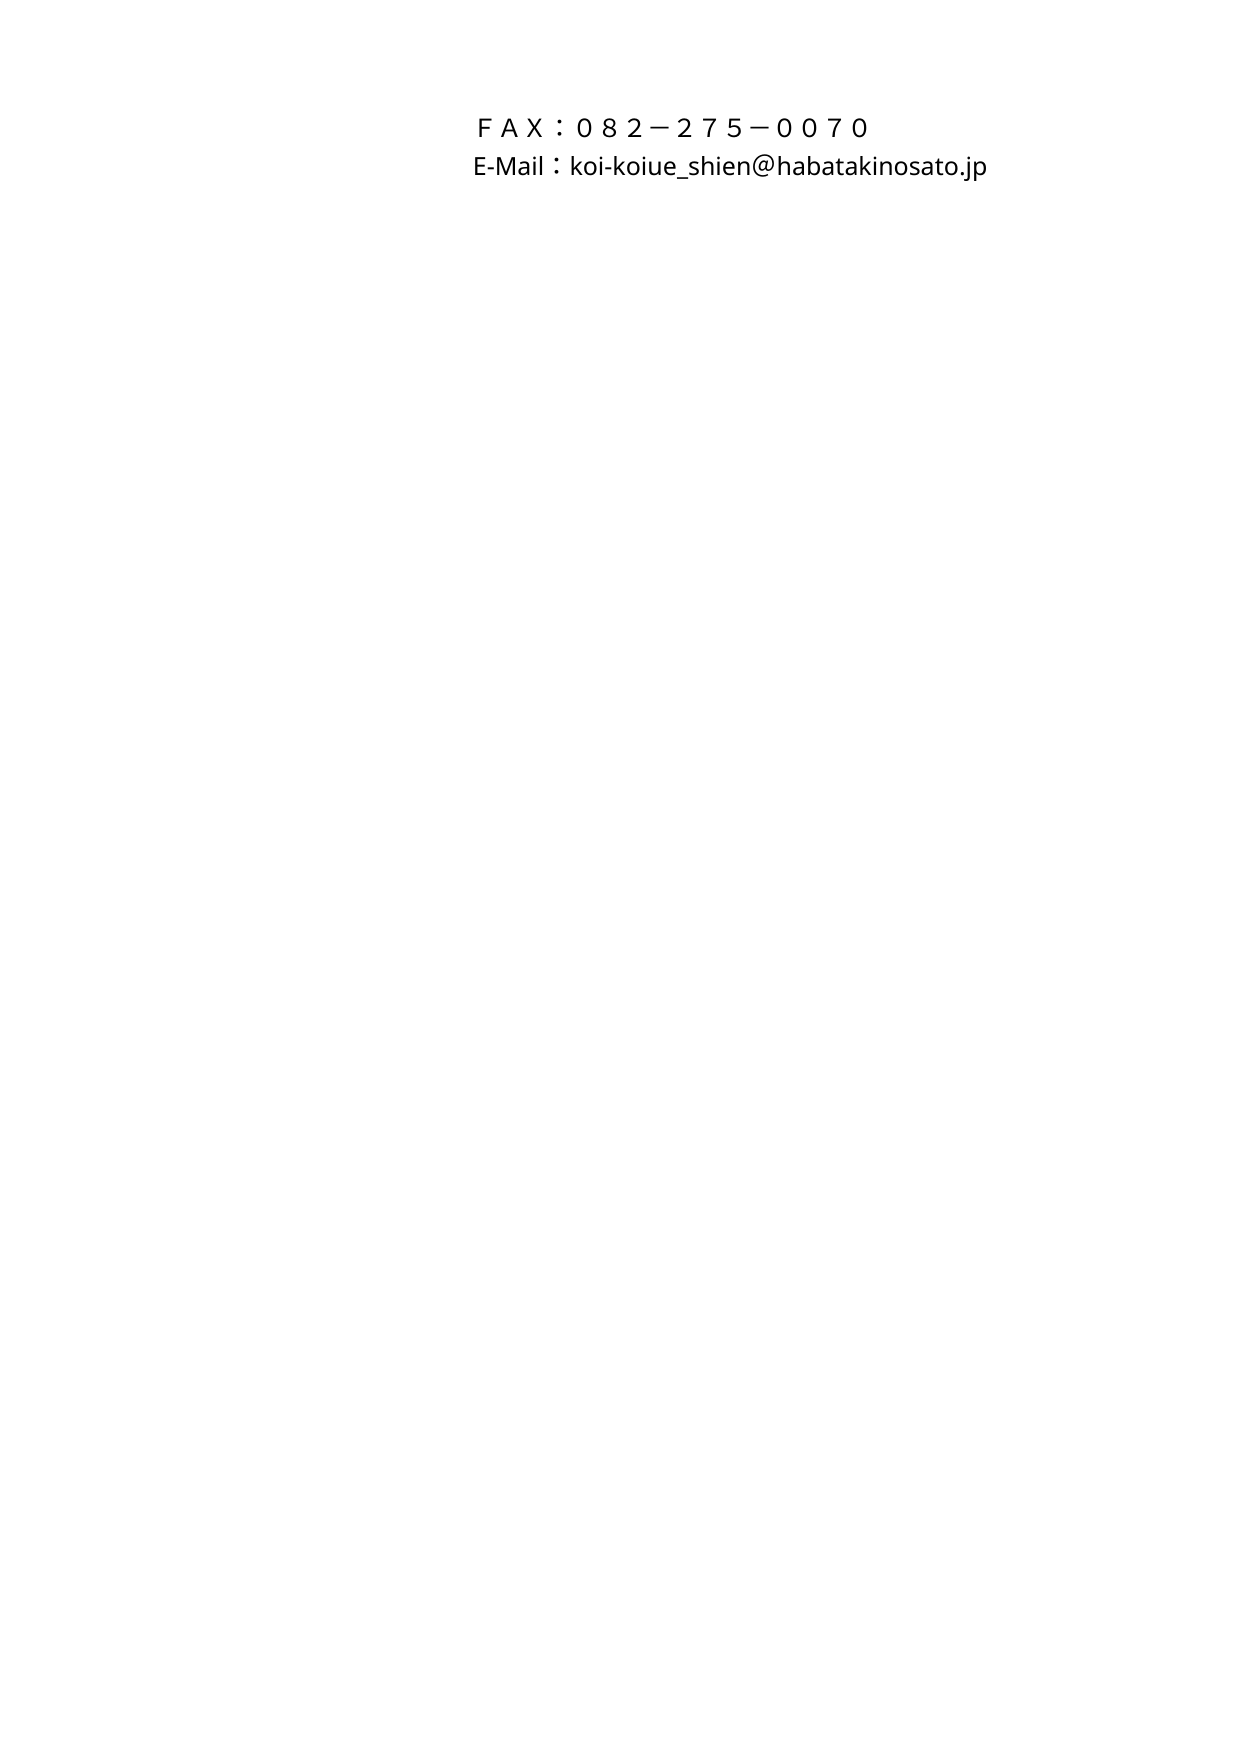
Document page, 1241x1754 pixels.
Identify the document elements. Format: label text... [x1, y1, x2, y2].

text ＦＡＸ：０８２－２７５－００７０ [148, 108, 1092, 146]
text E-Mail：koi-koiue_shien＠habatakinosato.jp [148, 146, 1092, 183]
